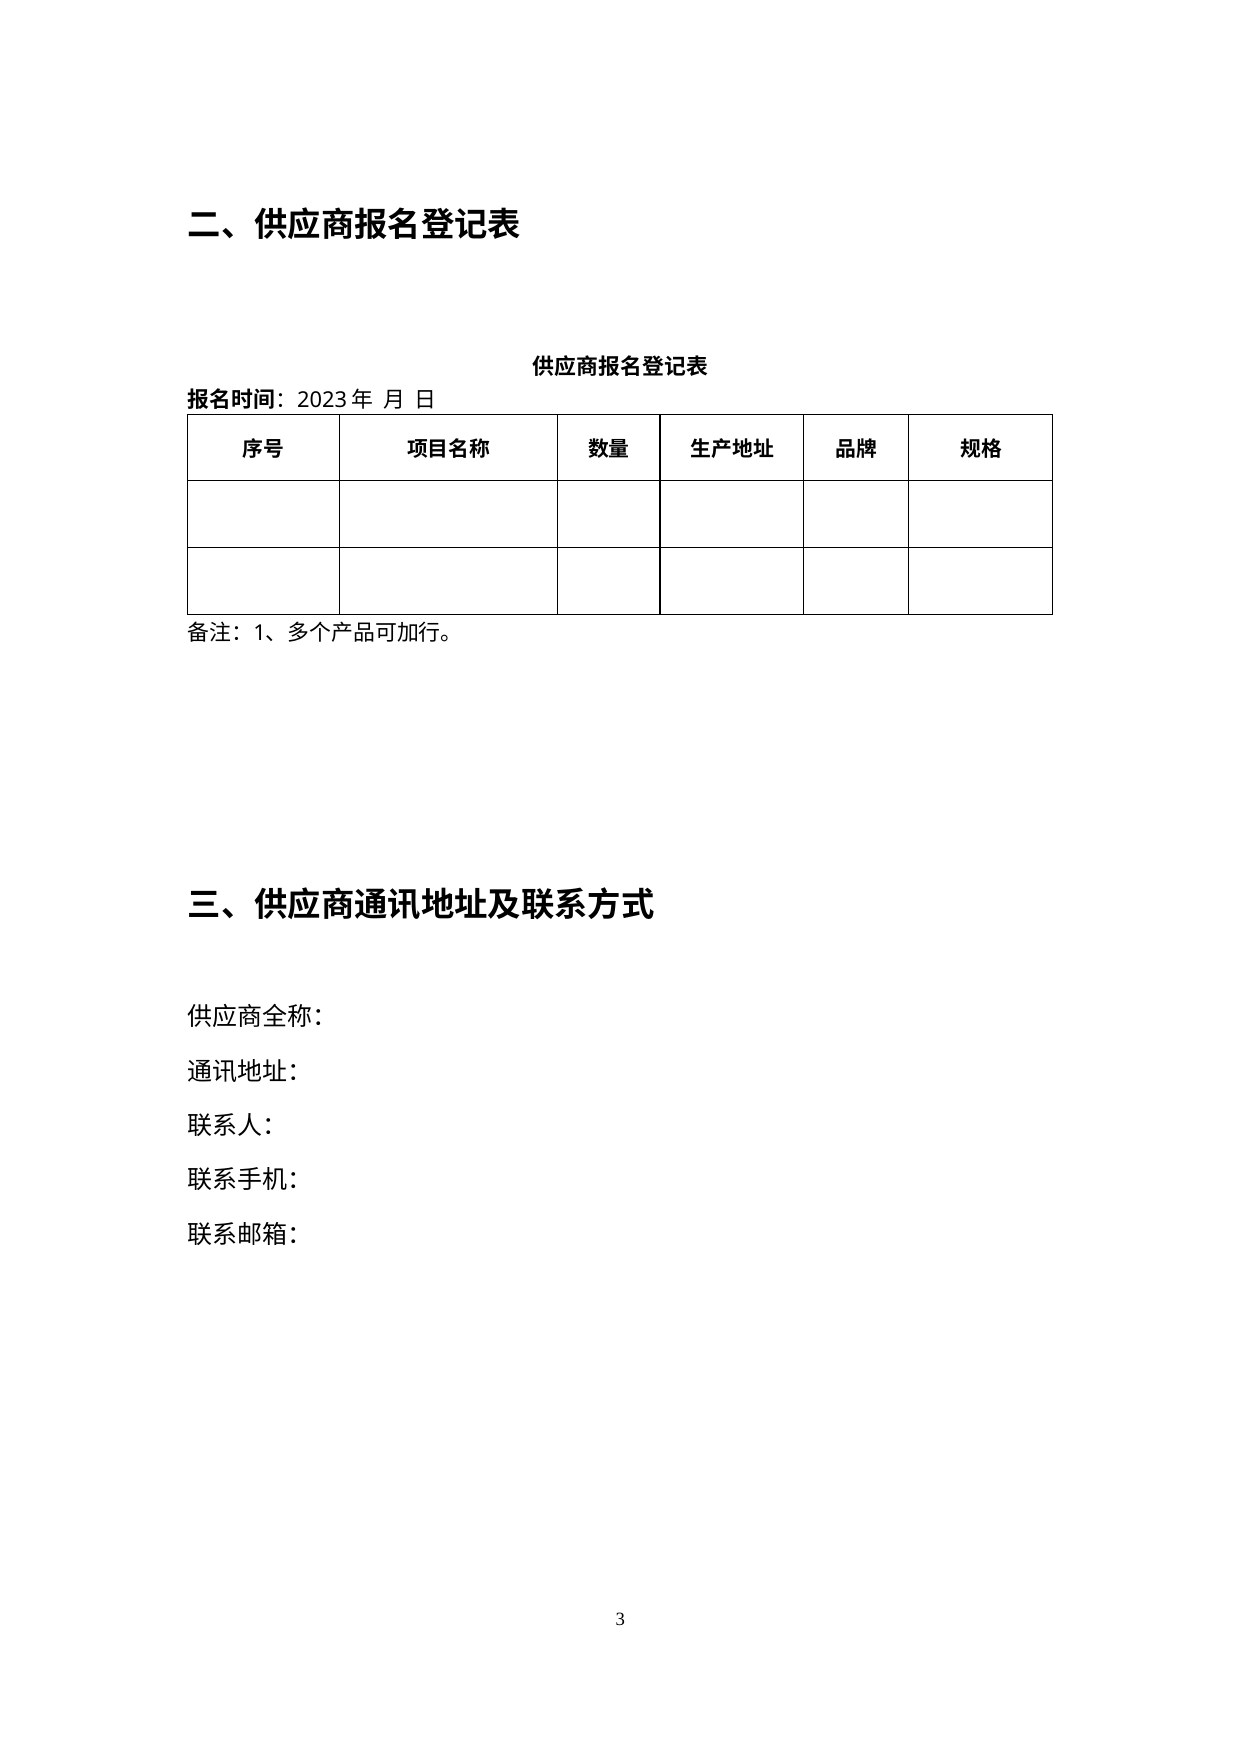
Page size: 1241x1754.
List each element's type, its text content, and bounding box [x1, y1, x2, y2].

table_header 生产地址 [661, 415, 803, 480]
table_cell [804, 481, 908, 547]
table_header 序号 [188, 415, 339, 480]
text 通讯地址： [187, 1051, 1053, 1087]
text 备注：1、多个产品可加行。 [187, 615, 1053, 647]
subtitle 三、供应商通讯地址及联系方式 [187, 869, 1053, 934]
table_header 品牌 [804, 415, 908, 480]
text 联系手机： [187, 1160, 1053, 1196]
table_cell [661, 481, 803, 547]
table_cell [909, 481, 1052, 547]
table_header 项目名称 [340, 415, 557, 480]
table_header 数量 [558, 415, 659, 480]
text 报名时间：2023年 月 日 [187, 381, 1053, 414]
table_cell [558, 548, 659, 614]
table_cell [558, 481, 659, 547]
table_cell [340, 548, 557, 614]
table_header 规格 [909, 415, 1052, 480]
text 供应商全称： [187, 997, 1053, 1033]
text 供应商报名登记表 [187, 349, 1053, 381]
table_cell [804, 548, 908, 614]
table_cell [188, 481, 339, 547]
table_cell [188, 548, 339, 614]
table_cell [661, 548, 803, 614]
table_cell [340, 481, 557, 547]
table_cell [909, 548, 1052, 614]
subtitle 二、供应商报名登记表 [187, 189, 1053, 254]
text 联系人： [187, 1105, 1053, 1142]
text 联系邮箱： [187, 1214, 1053, 1250]
